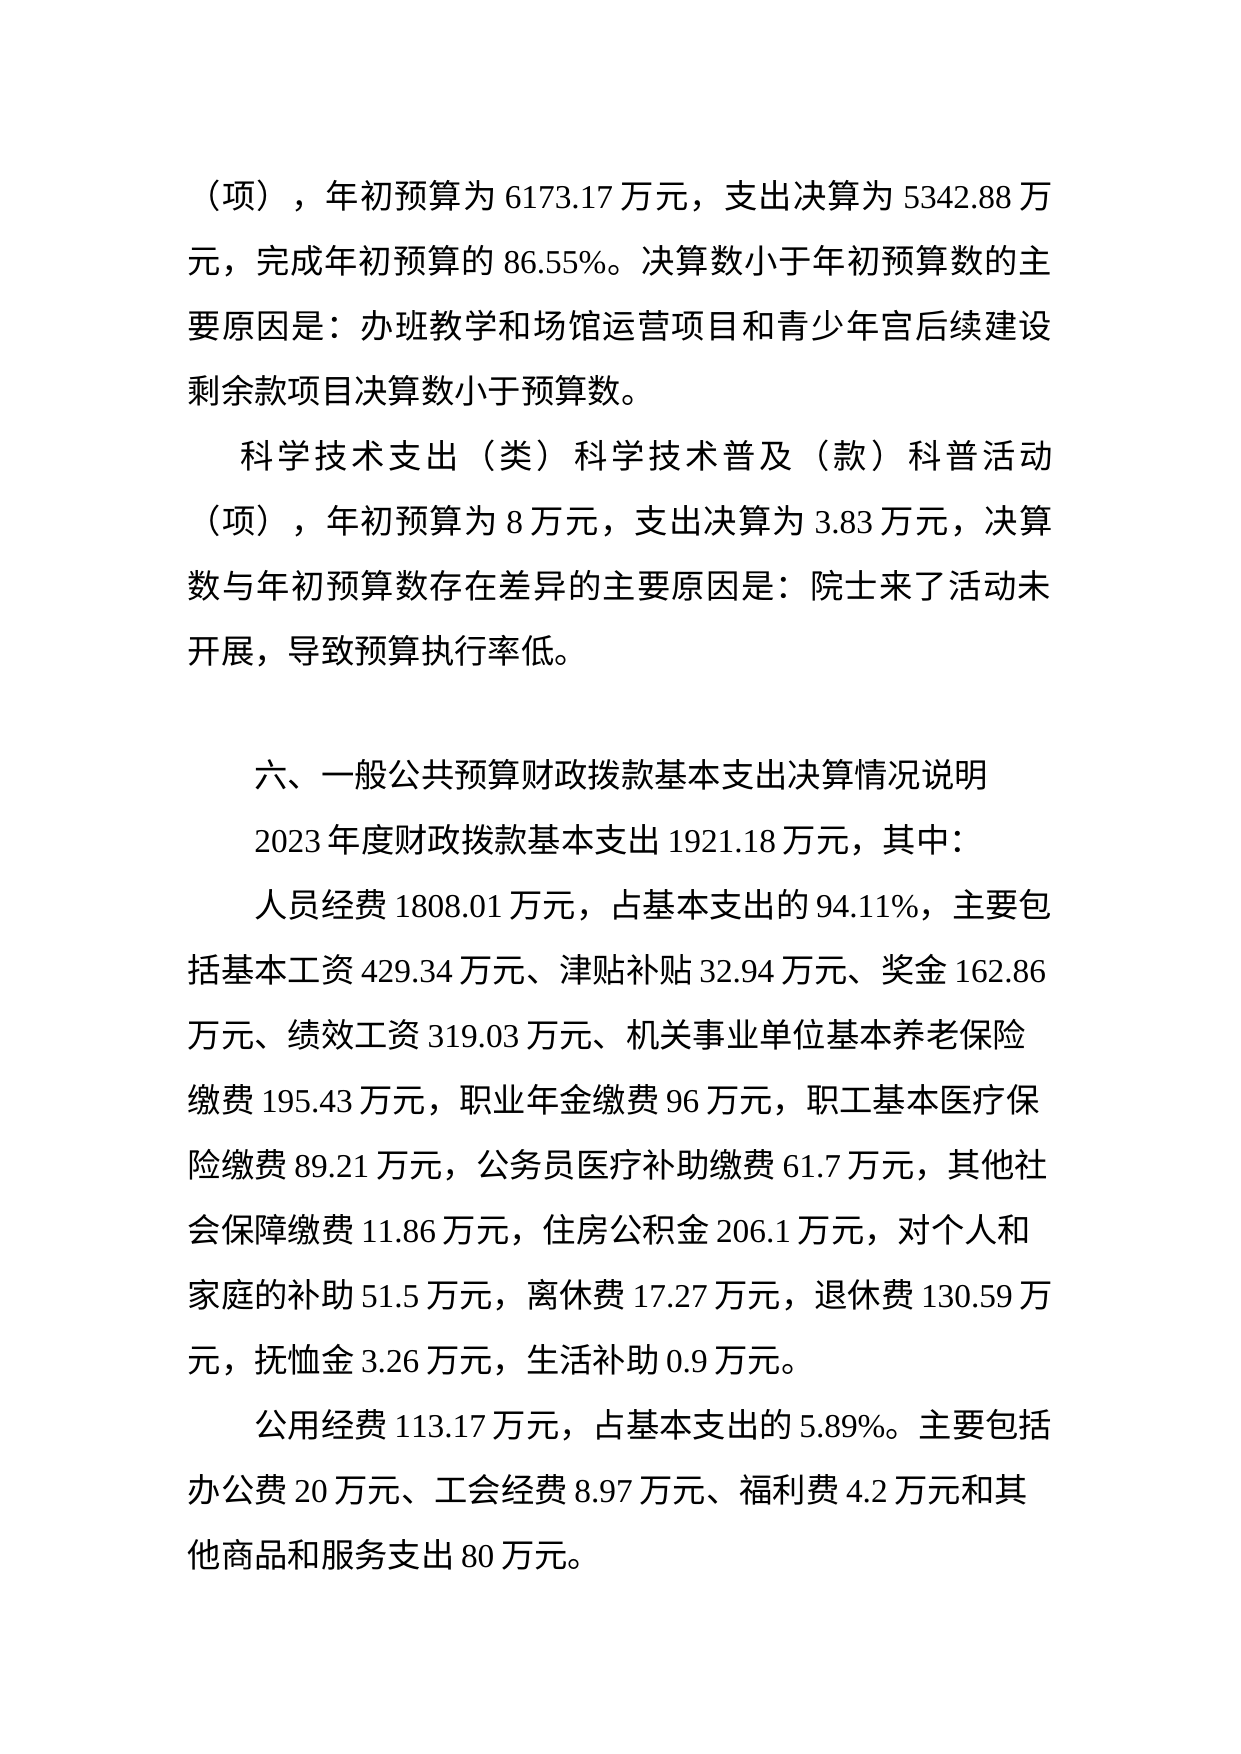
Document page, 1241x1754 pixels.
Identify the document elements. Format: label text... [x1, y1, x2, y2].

text 人员经费1808.01万元，占基本支出的94.11%，主要包括基本工资429.34万元、津贴补贴32.94万元、奖金162.86万元、绩效工资319.03万元、机关事业单位基本养老保险缴费195.43万元，职业年金缴费96万元，职工基本医疗保险缴费89.21万元，公务员医疗补助缴费61.7万元，其他社会保障缴费11.86万元，住房公积金206.1万元，对个人和家庭的补助51.5万元，离休费17.27万元，退休费130.59万元，抚恤金3.26万元，生活补助0.9万元。 [187, 870, 1053, 1390]
text 六、一般公共预算财政拨款基本支出决算情况说明 [187, 740, 1053, 805]
text 公用经费113.17万元，占基本支出的5.89%。主要包括办公费20万元、工会经费8.97万元、福利费4.2万元和其他商品和服务支出80万元。 [187, 1390, 1053, 1585]
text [187, 162, 1053, 682]
text 2023年度财政拨款基本支出1921.18万元，其中： [187, 805, 1053, 870]
